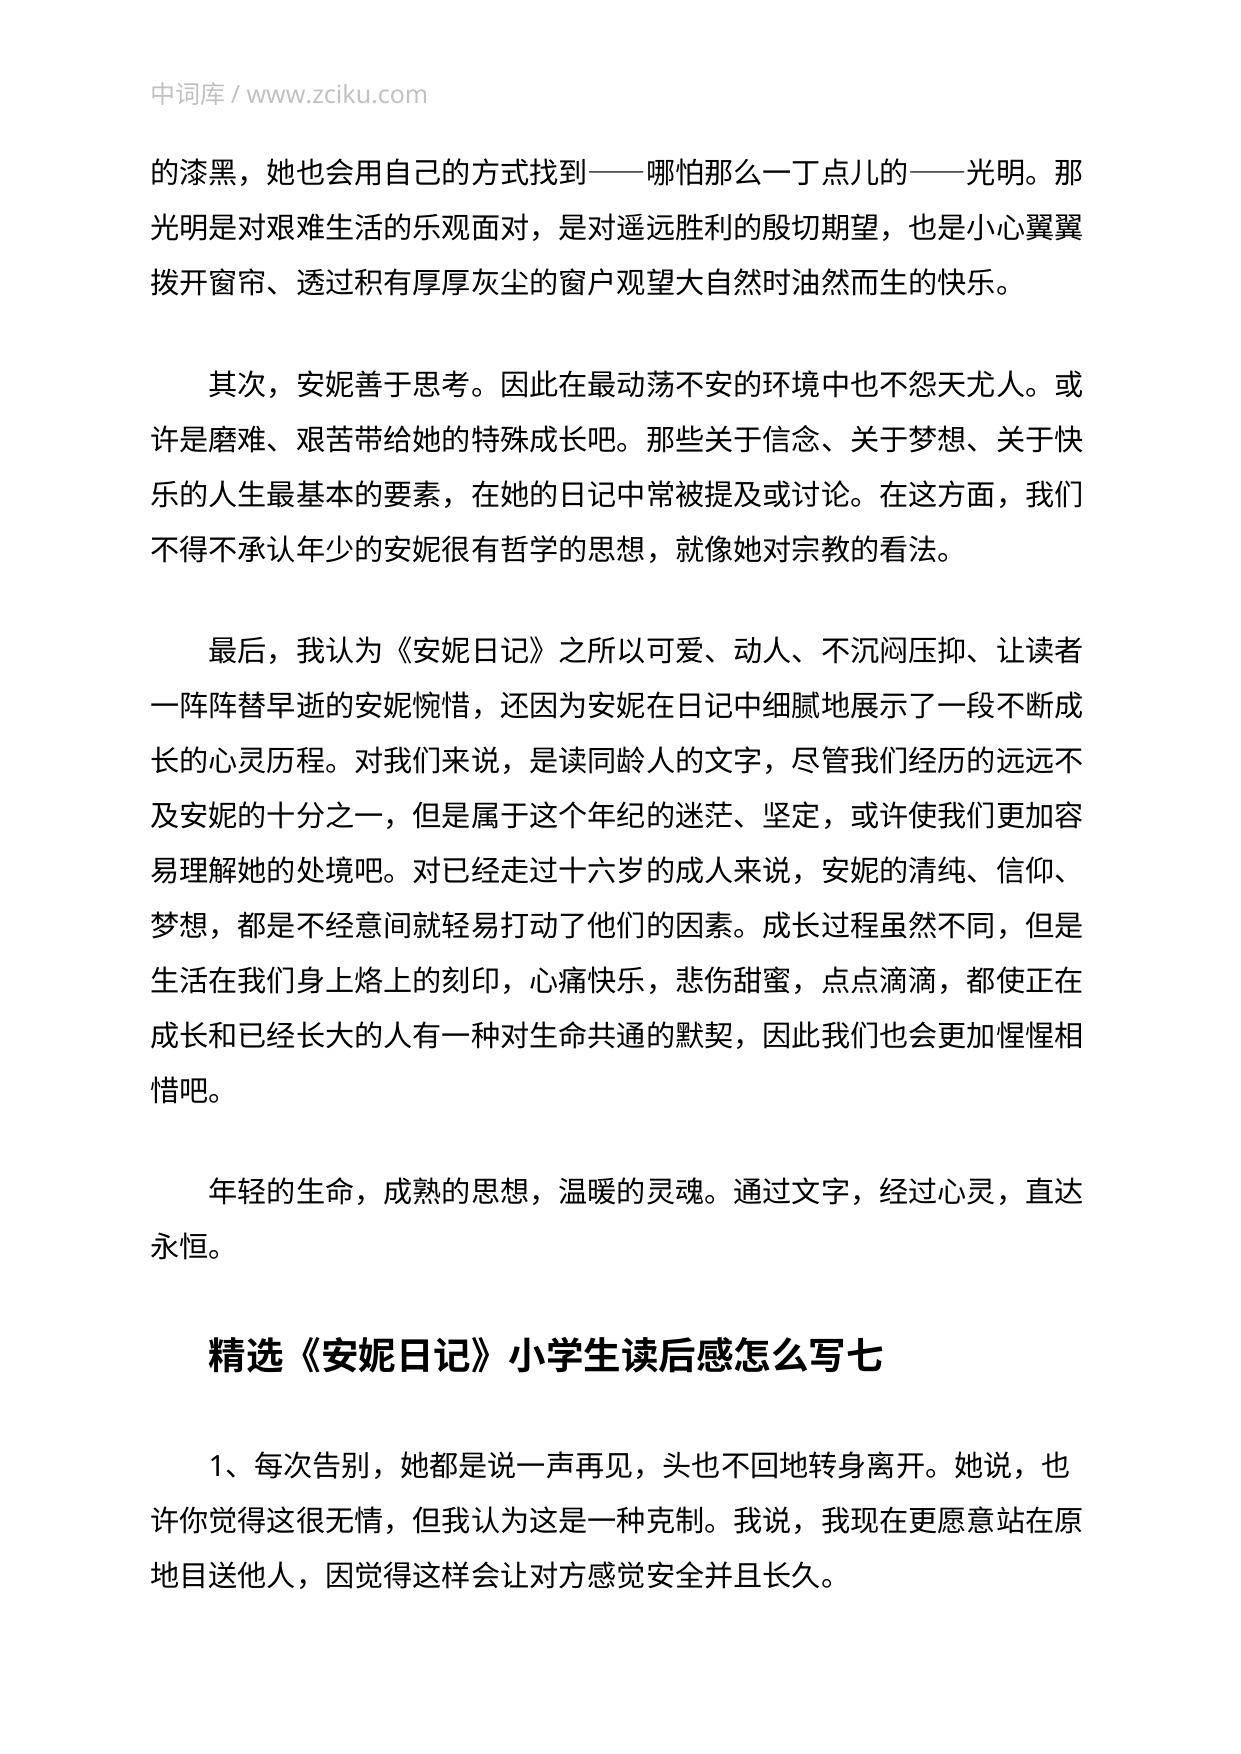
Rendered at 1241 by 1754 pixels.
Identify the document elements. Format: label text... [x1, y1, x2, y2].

text 最后，我认为《安妮日记》之所以可爱、动人、不沉闷压抑、让读者一阵阵替早逝的安妮惋惜，还因为安妮在日记中细腻地展示了一段不断成长的心灵历程。对我们来说，是读同龄人的文字，尽管我们经历的远远不及安妮的十分之一，但是属于这个年纪的迷茫、坚定，或许使我们更加容易理解她的处境吧。对已经走过十六岁的成人来说，安妮的清纯、信仰、梦想，都是不经意间就轻易打动了他们的因素。成长过程虽然不同，但是生活在我们身上烙上的刻印，心痛快乐，悲伤甜蜜，点点滴滴，都使正在成长和已经长大的人有一种对生命共通的默契，因此我们也会更加惺惺相惜吧。 [150, 628, 1090, 1109]
text 精选《安妮日记》小学生读后感怎么写七 [150, 1326, 1090, 1380]
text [150, 150, 1090, 302]
text 1、每次告别，她都是说一声再见，头也不回地转身离开。她说，也许你觉得这很无情，但我认为这是一种克制。我说，我现在更愿意站在原地目送他人，因觉得这样会让对方感觉安全并且长久。 [150, 1443, 1090, 1595]
text 年轻的生命，成熟的思想，温暖的灵魂。通过文字，经过心灵，直达永恒。 [150, 1169, 1090, 1266]
text 其次，安妮善于思考。因此在最动荡不安的环境中也不怨天尤人。或许是磨难、艰苦带给她的特殊成长吧。那些关于信念、关于梦想、关于快乐的人生最基本的要素，在她的日记中常被提及或讨论。在这方面，我们不得不承认年少的安妮很有哲学的思想，就像她对宗教的看法。 [150, 362, 1090, 568]
